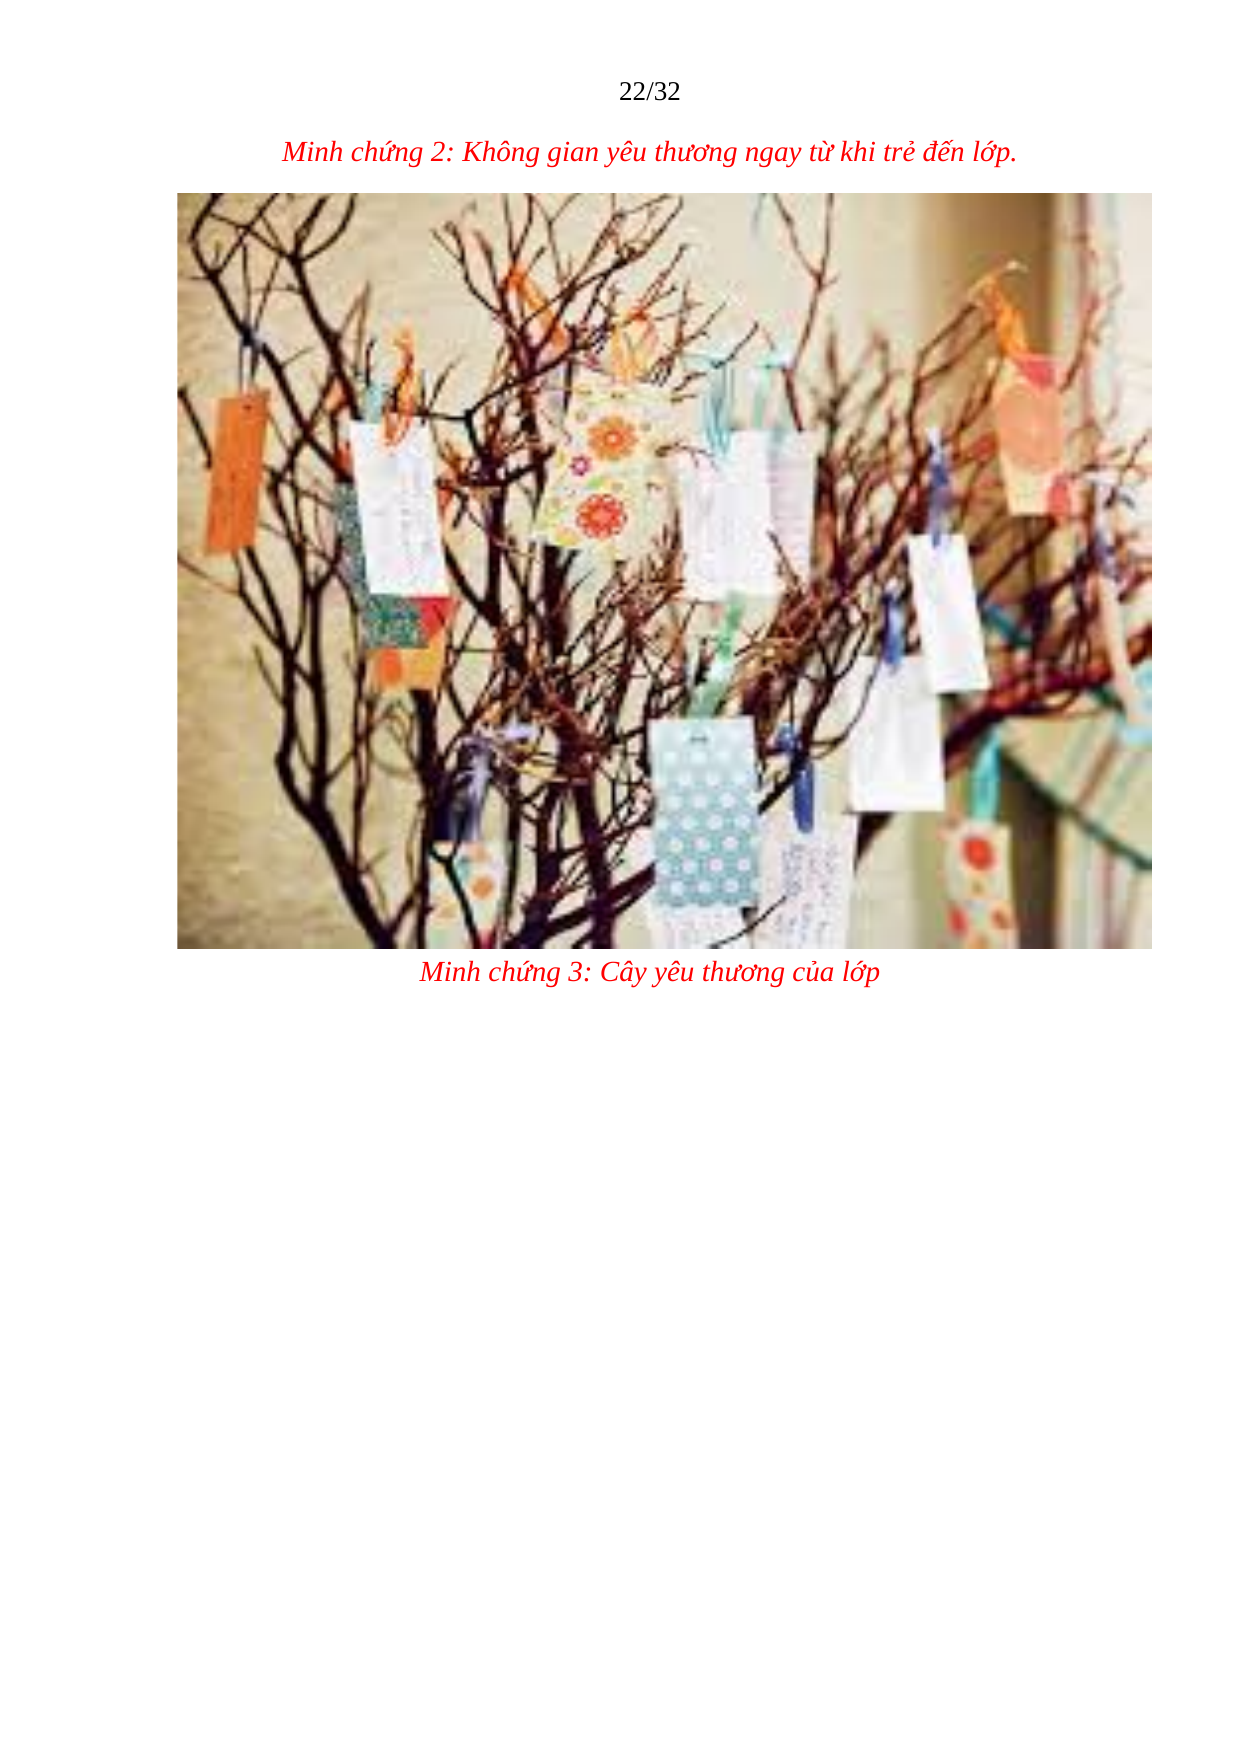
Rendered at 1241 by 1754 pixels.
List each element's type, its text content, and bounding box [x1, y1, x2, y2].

picture [177, 193, 1152, 949]
text Minh chứng 2: Không gian yêu thương ngay từ khi trẻ đến lớp. [177, 134, 1122, 168]
text Minh chứng 3: Cây yêu thương của lớp [177, 949, 1122, 987]
